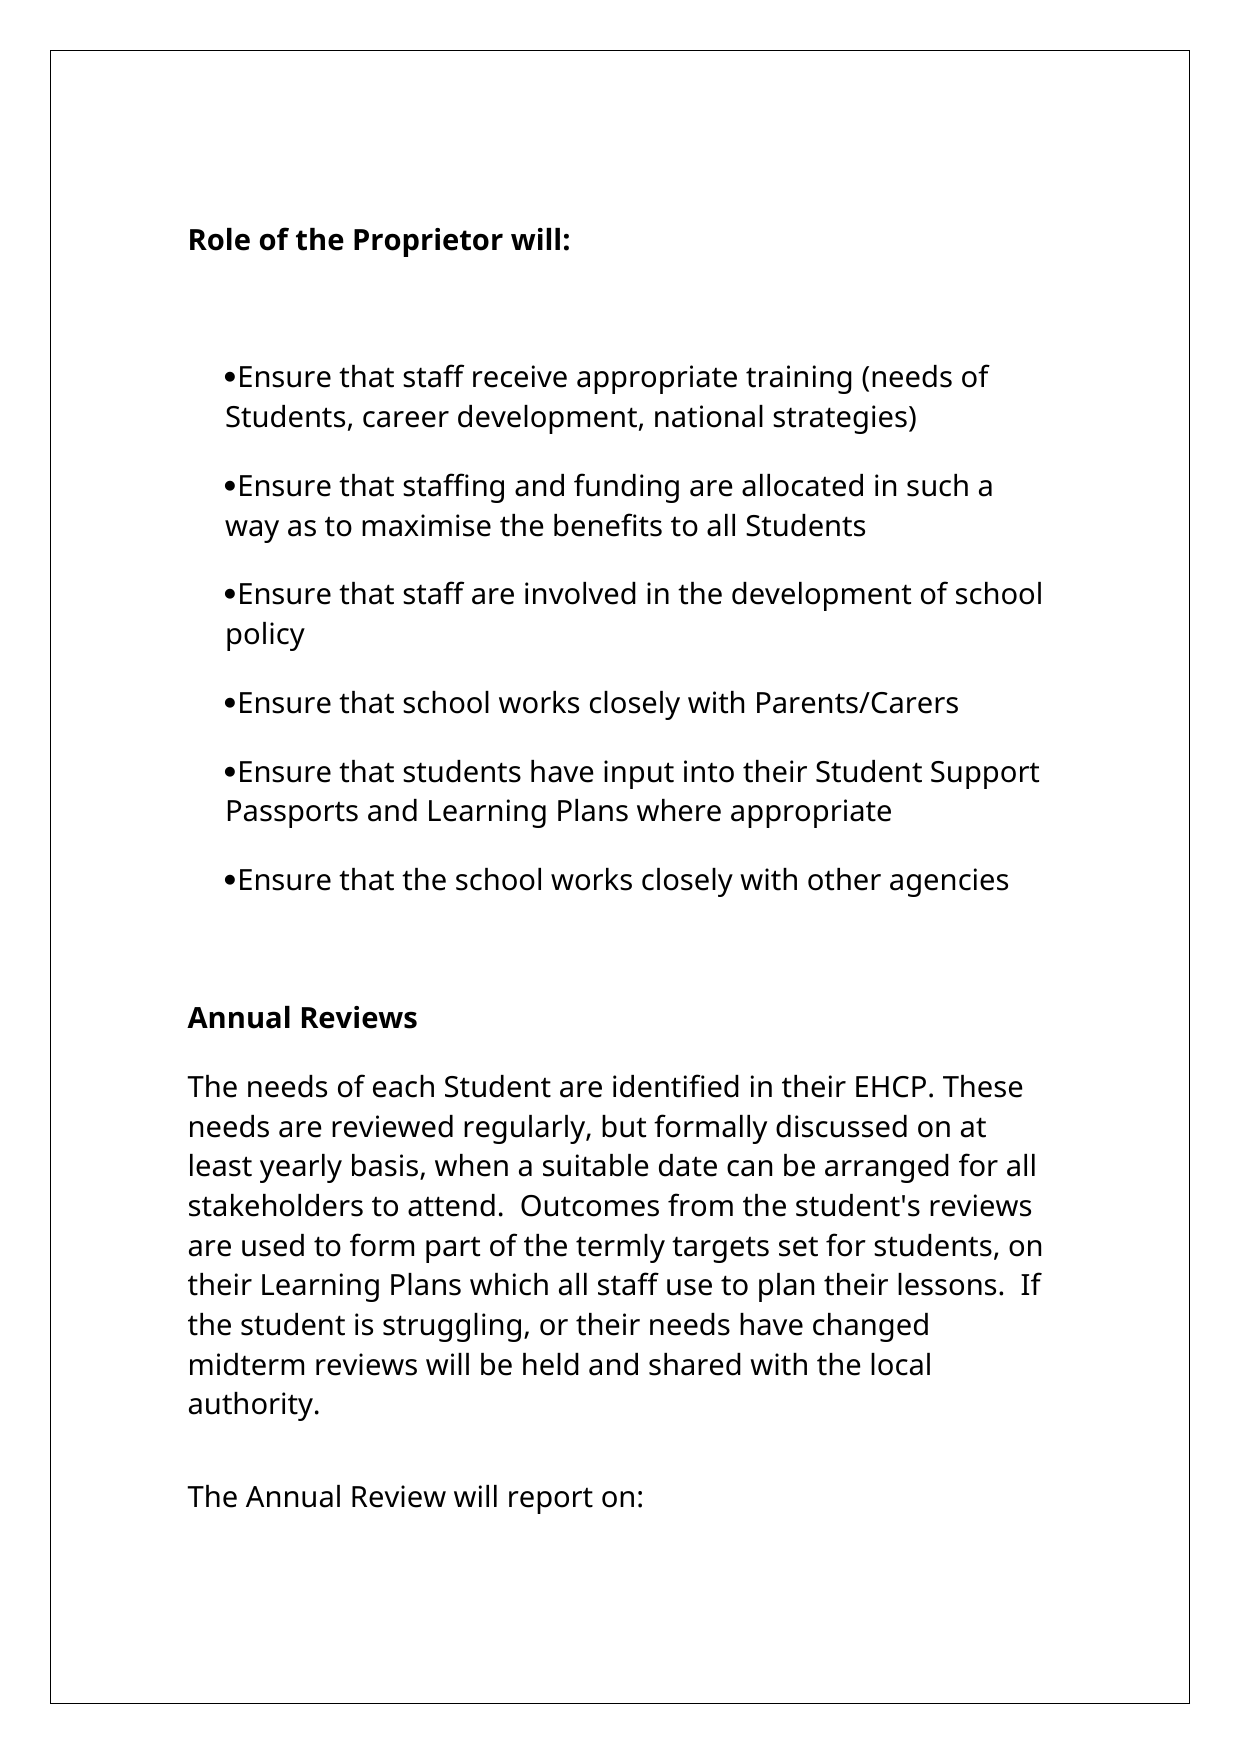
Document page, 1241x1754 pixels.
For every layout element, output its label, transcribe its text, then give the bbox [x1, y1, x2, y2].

text The needs of each Student are identified in their EHCP. These needs are reviewed regularly, but formally discussed on at least yearly basis, when a suitable date can be arranged for all stakeholders to attend. Outcomes from the student's reviews are used to form part of the termly targets set for students, on their Learning Plans which all staff use to plan their lessons. If the student is struggling, or their needs have changed midterm reviews will be held and shared with the local authority. [187, 1066, 1053, 1423]
text ·Ensure that staffing and funding are allocated in such a way as to maximise the benefits to all Students [225, 465, 1053, 544]
text Role of the Proprietor will: [187, 219, 1053, 258]
text ·Ensure that the school works closely with other agencies [225, 859, 1053, 899]
text The Annual Review will report on: [187, 1452, 1053, 1516]
subtitle Annual Reviews [187, 997, 1053, 1037]
text ·Ensure that staff receive appropriate training (needs of Students, career development, national strategies) [225, 357, 1053, 436]
text ·Ensure that school works closely with Parents/Carers [225, 682, 1053, 722]
text ·Ensure that staff are involved in the development of school policy [225, 574, 1053, 653]
text ·Ensure that students have input into their Student Support Passports and Learning Plans where appropriate [225, 751, 1053, 830]
